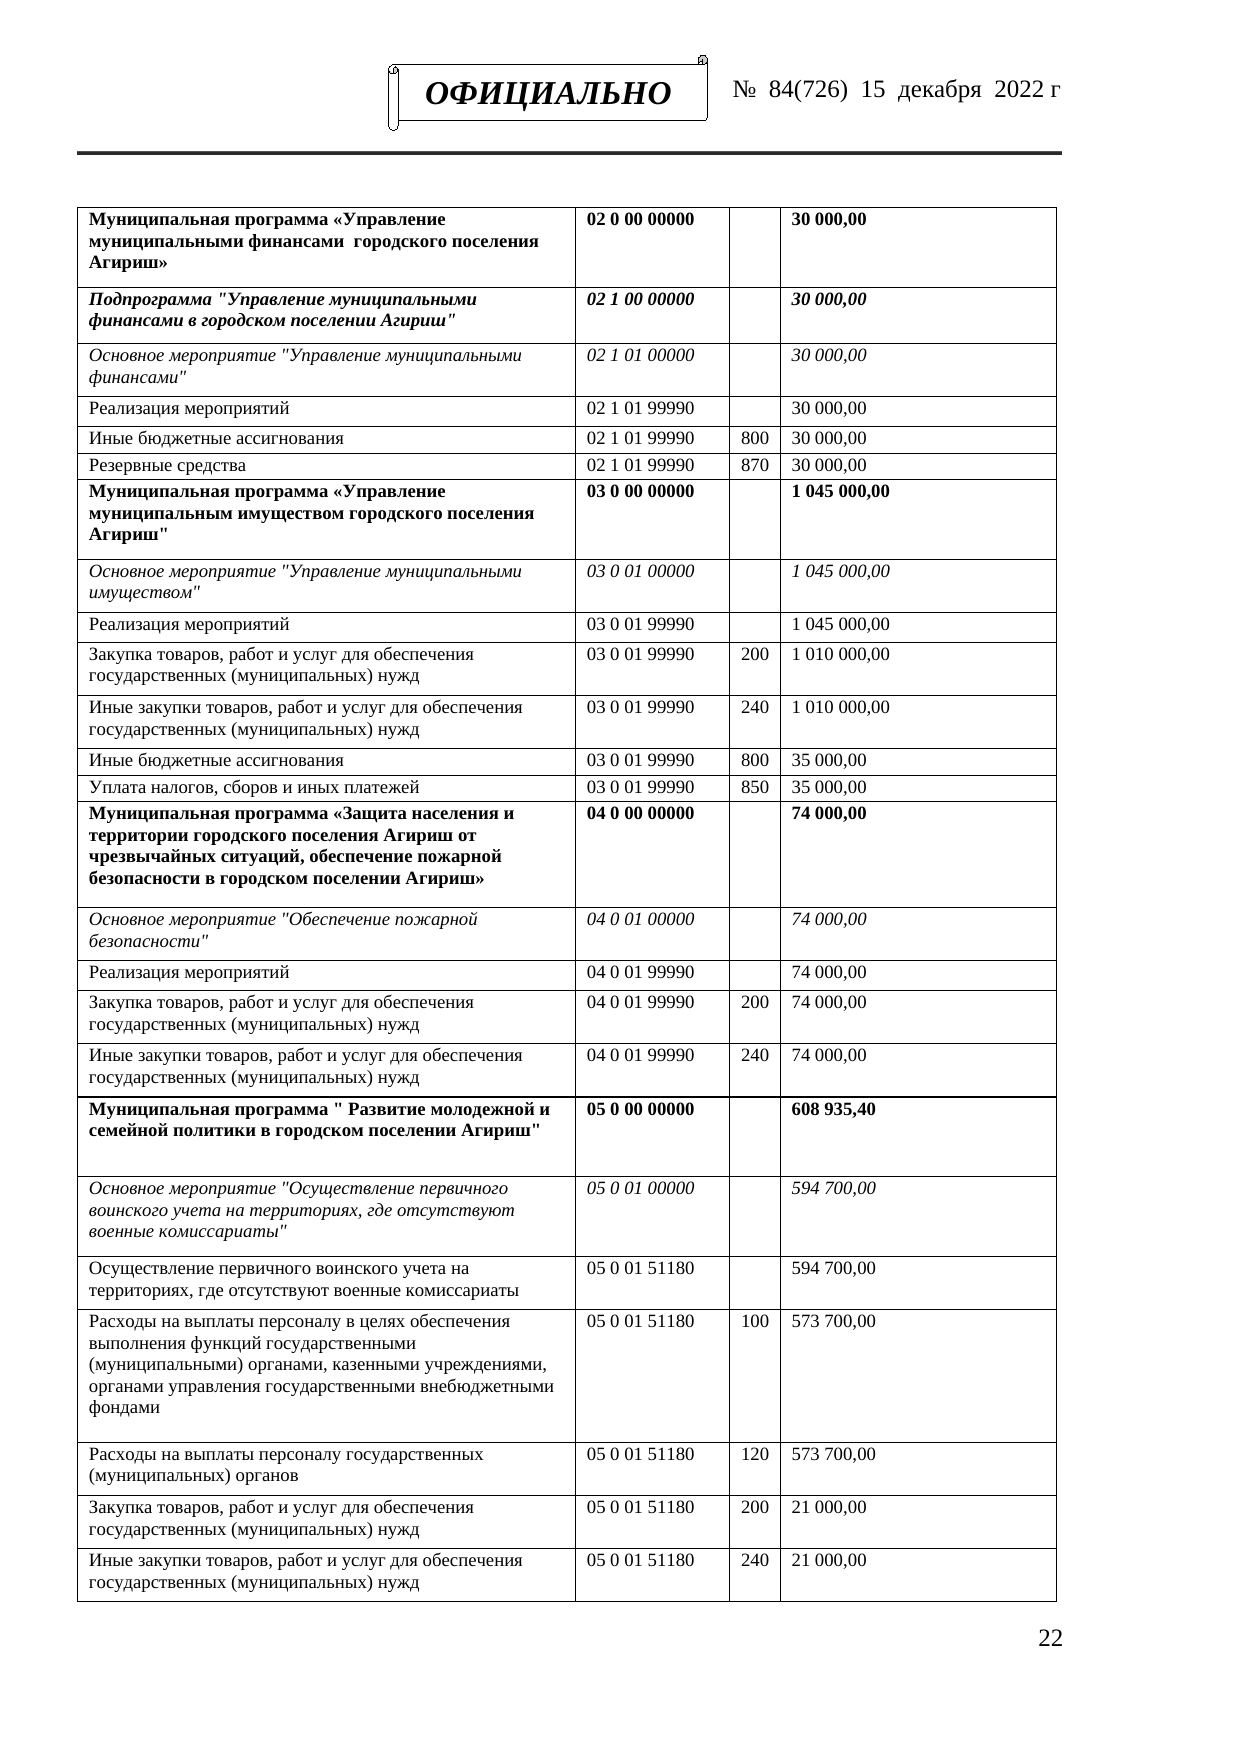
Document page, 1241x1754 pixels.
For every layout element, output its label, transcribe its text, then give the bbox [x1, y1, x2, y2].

table_cell Закупка товаров, работ и услуг для обеспечения государственных (муниципальных) нужд [78, 1496, 575, 1548]
table_cell [730, 344, 780, 396]
table_cell [730, 802, 780, 907]
table_cell 870 [730, 454, 780, 479]
table_cell 30 000,00 [781, 397, 1056, 426]
table_cell 608 935,40 [781, 1098, 1056, 1176]
table_cell 74 000,00 [781, 961, 1056, 990]
table_cell Уплата налогов, сборов и иных платежей [78, 776, 575, 801]
table_cell Закупка товаров, работ и услуг для обеспечения государственных (муниципальных) нужд [78, 643, 575, 695]
table_cell 200 [730, 643, 780, 695]
table_cell 573 700,00 [781, 1310, 1056, 1442]
table_cell 1 045 000,00 [781, 480, 1056, 559]
table_cell 100 [730, 1310, 780, 1442]
table_cell 800 [730, 427, 780, 452]
table_cell 35 000,00 [781, 749, 1056, 774]
table_cell 594 700,00 [781, 1257, 1056, 1309]
table_cell [730, 288, 780, 343]
table_cell 30 000,00 [781, 288, 1056, 343]
table_cell 30 000,00 [781, 427, 1056, 452]
table_cell 594 700,00 [781, 1177, 1056, 1256]
table_cell 30 000,00 [781, 454, 1056, 479]
table_cell [730, 1177, 780, 1256]
table_cell 35 000,00 [781, 776, 1056, 801]
table_cell 05 0 01 51180 [576, 1257, 729, 1309]
table_cell Реализация мероприятий [78, 613, 575, 642]
table_cell 74 000,00 [781, 802, 1056, 907]
table_cell 120 [730, 1443, 780, 1495]
table_cell 03 0 01 99990 [576, 613, 729, 642]
table_cell 02 1 00 00000 [576, 288, 729, 343]
table_cell Осуществление первичного воинского учета на территориях, где отсутствуют военные комиссариаты [78, 1257, 575, 1309]
table_cell Реализация мероприятий [78, 397, 575, 426]
table_cell [769, 613, 780, 642]
table_cell Основное мероприятие "Обеспечение пожарной безопасности" [78, 908, 575, 960]
table_cell [730, 613, 741, 642]
table_cell 1 010 000,00 [781, 643, 1056, 695]
table_cell 02 0 00 00000 [576, 208, 729, 287]
table_cell 02 1 01 99990 [576, 454, 729, 479]
table_cell 05 0 01 00000 [576, 1177, 729, 1256]
table_cell Основное мероприятие "Управление муниципальными финансами" [78, 344, 575, 396]
table_cell Основное мероприятие "Осуществление первичного воинского учета на территориях, где отсутствуют военные комиссариаты" [78, 1177, 575, 1256]
table_cell 03 0 01 99990 [576, 696, 729, 748]
table_cell 03 0 01 99990 [576, 643, 729, 695]
table_cell 1 045 000,00 [781, 560, 1056, 612]
table_cell 04 0 00 00000 [576, 802, 729, 907]
table_cell 03 0 01 99990 [576, 749, 729, 774]
table_cell [730, 480, 780, 559]
table_cell 05 0 01 51180 [576, 1310, 729, 1442]
table_cell 240 [730, 696, 780, 748]
table_cell 74 000,00 [781, 991, 1056, 1043]
table_cell Резервные средства [78, 454, 575, 479]
table_cell 240 [730, 1549, 780, 1601]
table_cell 02 1 01 99990 [576, 397, 729, 426]
table_cell Муниципальная программа «Защита населения и территории городского поселения Агириш от чрезвычайных ситуаций, обеспечение пожарной безопасности в городском поселении Агириш» [78, 802, 575, 907]
table_cell Иные закупки товаров, работ и услуг для обеспечения государственных (муниципальных) нужд [78, 696, 575, 748]
table_cell 800 [730, 749, 780, 774]
table_cell Расходы на выплаты персоналу государственных (муниципальных) органов [78, 1443, 575, 1495]
table_cell 03 0 00 00000 [576, 480, 729, 559]
table_cell 200 [730, 1496, 780, 1548]
table_cell [730, 208, 780, 287]
table_cell 03 0 01 99990 [576, 776, 729, 801]
table_cell 05 0 01 51180 [576, 1549, 729, 1601]
table_cell 05 0 01 51180 [576, 1496, 729, 1548]
table_cell 21 000,00 [781, 1549, 1056, 1601]
table_cell [730, 908, 780, 960]
table_cell 04 0 01 99990 [576, 961, 729, 990]
table_cell 74 000,00 [781, 908, 1056, 960]
table_cell Иные бюджетные ассигнования [78, 427, 575, 452]
table_cell 30 000,00 [781, 344, 1056, 396]
table_cell 1 010 000,00 [781, 696, 1056, 748]
table_cell Муниципальная программа «Управление муниципальным имуществом городского поселения Агириш" [78, 480, 575, 559]
table_cell 200 [730, 991, 780, 1043]
table_cell 03 0 01 00000 [576, 560, 729, 612]
table_cell 850 [730, 776, 780, 801]
table_cell 02 1 01 99990 [576, 427, 729, 452]
table_cell 02 1 01 00000 [576, 344, 729, 396]
table_cell 1 045 000,00 [781, 613, 1056, 642]
table_cell 05 0 01 51180 [576, 1443, 729, 1495]
table_cell [730, 397, 741, 426]
table_cell Иные закупки товаров, работ и услуг для обеспечения государственных (муниципальных) нужд [78, 1549, 575, 1601]
table_cell 04 0 01 99990 [576, 991, 729, 1043]
table_cell 21 000,00 [781, 1496, 1056, 1548]
table_cell 30 000,00 [781, 208, 1056, 287]
table_cell [730, 1257, 780, 1309]
table_cell [730, 1098, 780, 1176]
table_cell 74 000,00 [781, 1044, 1056, 1096]
table_cell [730, 560, 780, 612]
table_cell Муниципальная программа " Развитие молодежной и семейной политики в городском поселении Агириш" [78, 1098, 575, 1176]
table_cell Расходы на выплаты персоналу в целях обеспечения выполнения функций государственными (муниципальными) органами, казенными учреждениями, органами управления государственными внебюджетными фондами [78, 1310, 575, 1442]
table_cell 04 0 01 00000 [576, 908, 729, 960]
table_cell [769, 397, 780, 426]
table_cell [730, 961, 741, 990]
table_cell Иные бюджетные ассигнования [78, 749, 575, 774]
table_cell 240 [730, 1044, 780, 1096]
table_cell Закупка товаров, работ и услуг для обеспечения государственных (муниципальных) нужд [78, 991, 575, 1043]
table_cell Реализация мероприятий [78, 961, 575, 990]
table_cell Подпрограмма "Управление муниципальными финансами в городском поселении Агириш" [78, 288, 575, 343]
table_cell [769, 961, 780, 990]
table_cell 573 700,00 [781, 1443, 1056, 1495]
table_cell 05 0 00 00000 [576, 1098, 729, 1176]
table_cell Муниципальная программа «Управление муниципальными финансами городского поселения Агириш» [78, 208, 575, 287]
table_cell Иные закупки товаров, работ и услуг для обеспечения государственных (муниципальных) нужд [78, 1044, 575, 1096]
table_cell 04 0 01 99990 [576, 1044, 729, 1096]
table_cell Основное мероприятие "Управление муниципальными имуществом" [78, 560, 575, 612]
